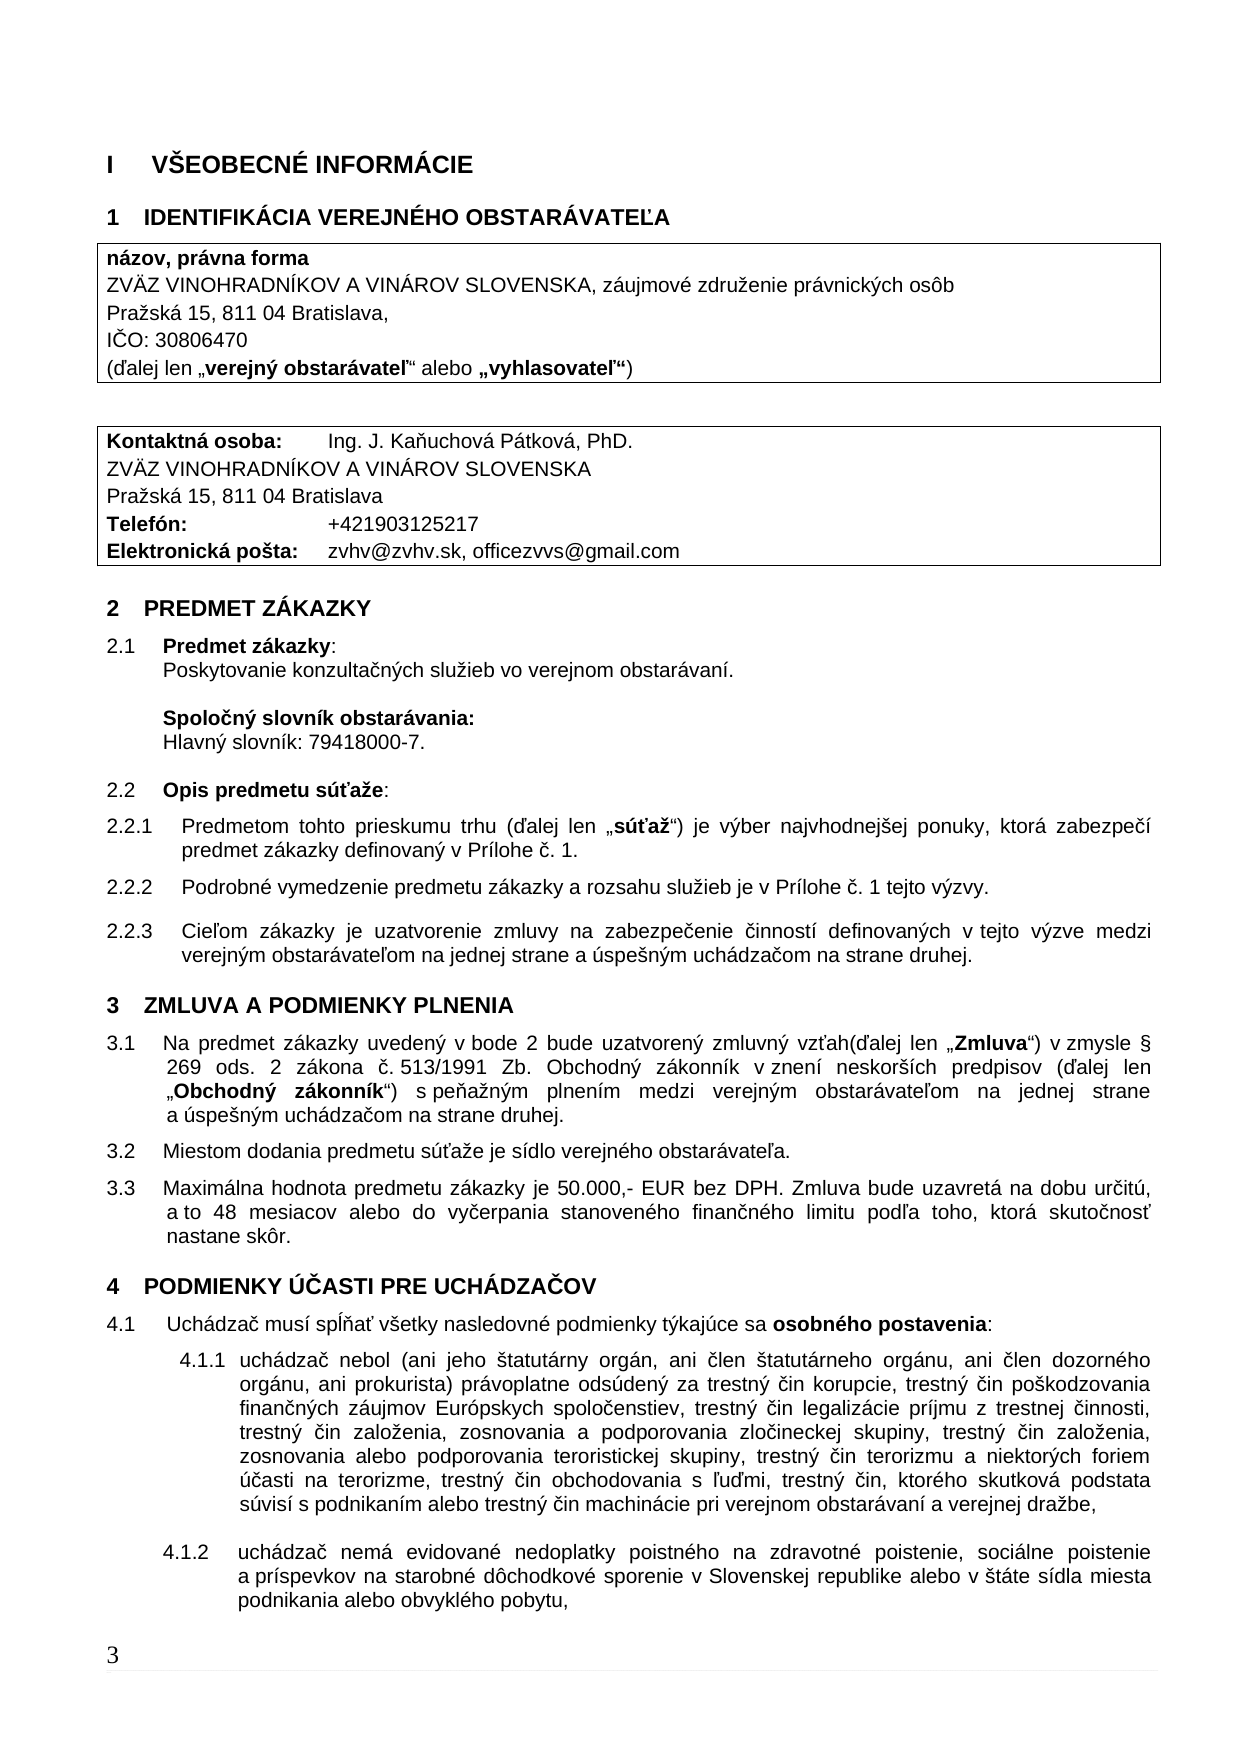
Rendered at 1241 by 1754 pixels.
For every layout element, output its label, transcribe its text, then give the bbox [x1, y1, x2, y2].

list Zmluva a podmienky plnenia [106, 992, 1152, 1018]
text IČO: 30806470 [98, 325, 1160, 352]
list Predmet Zákazky [106, 595, 1152, 621]
list Uchádzač musí spĺňať všetky nasledovné podmienky týkajúce sa osobného postavenia: [106, 1312, 1152, 1336]
list Cieľom zákazky je uzatvorenie zmluvy na zabezpečenie činností definovaných v tejto výzve medzi verejným obstarávateľom na jednej strane a úspešným uchádzačom na strane druhej. [106, 919, 1152, 967]
text Pražská 15, 811 04 Bratislava, [98, 297, 1160, 324]
list Identifikácia verejného obstarávateľa [106, 204, 1152, 230]
list uchádzač nebol (ani jeho štatutárny orgán, ani člen štatutárneho orgánu, ani člen dozorného orgánu, ani prokurista) právoplatne odsúdený za trestný čin korupcie, trestný čin poškodzovania finančných záujmov Európskych spoločenstiev, trestný čin legalizácie príjmu z trestnej činnosti, trestný čin založenia, zosnovania a podporovania zločineckej skupiny, trestný čin založenia, zosnovania alebo podporovania teroristickej skupiny, trestný čin terorizmu a niektorých foriem účasti na terorizme, trestný čin obchodovania s ľuďmi, trestný čin, ktorého skutková podstata súvisí s podnikaním alebo trestný čin machinácie pri verejnom obstarávaní a verejnej dražbe, [179, 1348, 1152, 1516]
text Telefón: +421903125217 [98, 509, 1160, 536]
list Opis predmetu súťaže: [106, 778, 1152, 802]
list Podmienky účasti pre uchádzačov [106, 1273, 1152, 1299]
list Predmetom tohto prieskumu trhu (ďalej len „súťaž“) je výber najvhodnejšej ponuky, ktorá zabezpečí predmet zákazky definovaný v Prílohe č. 1. [106, 814, 1152, 862]
text Spoločný slovník obstarávania: [163, 706, 1152, 730]
text Pražská 15, 811 04 Bratislava [98, 481, 1160, 508]
text Poskytovanie konzultačných služieb vo verejnom obstarávaní. [163, 658, 1152, 682]
list uchádzač nemá evidované nedoplatky poistného na zdravotné poistenie, sociálne poistenie a príspevkov na starobné dôchodkové sporenie v Slovenskej republike alebo v štáte sídla miesta podnikania alebo obvyklého pobytu, [163, 1540, 1152, 1612]
list Podrobné vymedzenie predmetu zákazky a rozsahu služieb je v Prílohe č. 1 tejto výzvy. [106, 874, 1152, 898]
text Elektronická pošta: zvhv@zvhv.sk, officezvvs@gmail.com [98, 536, 1160, 565]
list Všeobecné informácie [106, 150, 1152, 179]
text ZVÄZ VINOHRADNÍKOV A VINÁROV SLOVENSKA, záujmové združenie právnických osôb [98, 270, 1160, 297]
text Kontaktná osoba: Ing. J. Kaňuchová Pátková, PhD. [98, 427, 1160, 453]
list Miestom dodania predmetu súťaže je sídlo verejného obstarávateľa. [106, 1139, 1152, 1163]
text Hlavný slovník: 79418000-7. [163, 730, 1152, 754]
list Predmet zákazky: [106, 634, 1152, 658]
text (ďalej len „verejný obstarávateľ“ alebo „vyhlasovateľ“) [98, 352, 1160, 382]
text názov, právna forma [98, 244, 1160, 269]
list Maximálna hodnota predmetu zákazky je 50.000,- EUR bez DPH. Zmluva bude uzavretá na dobu určitú, a to 48 mesiacov alebo do vyčerpania stanoveného finančného limitu podľa toho, ktorá skutočnosť nastane skôr. [106, 1176, 1152, 1248]
text ZVÄZ VINOHRADNÍKOV A VINÁROV SLOVENSKA [98, 454, 1160, 481]
list Na predmet zákazky uvedený v bode 2 bude uzatvorený zmluvný vzťah(ďalej len „Zmluva“) v zmysle § 269 ods. 2 zákona č. 513/1991 Zb. Obchodný zákonník v znení neskorších predpisov (ďalej len „Obchodný zákonník“) s peňažným plnením medzi verejným obstarávateľom na jednej strane a úspešným uchádzačom na strane druhej. [106, 1031, 1152, 1127]
